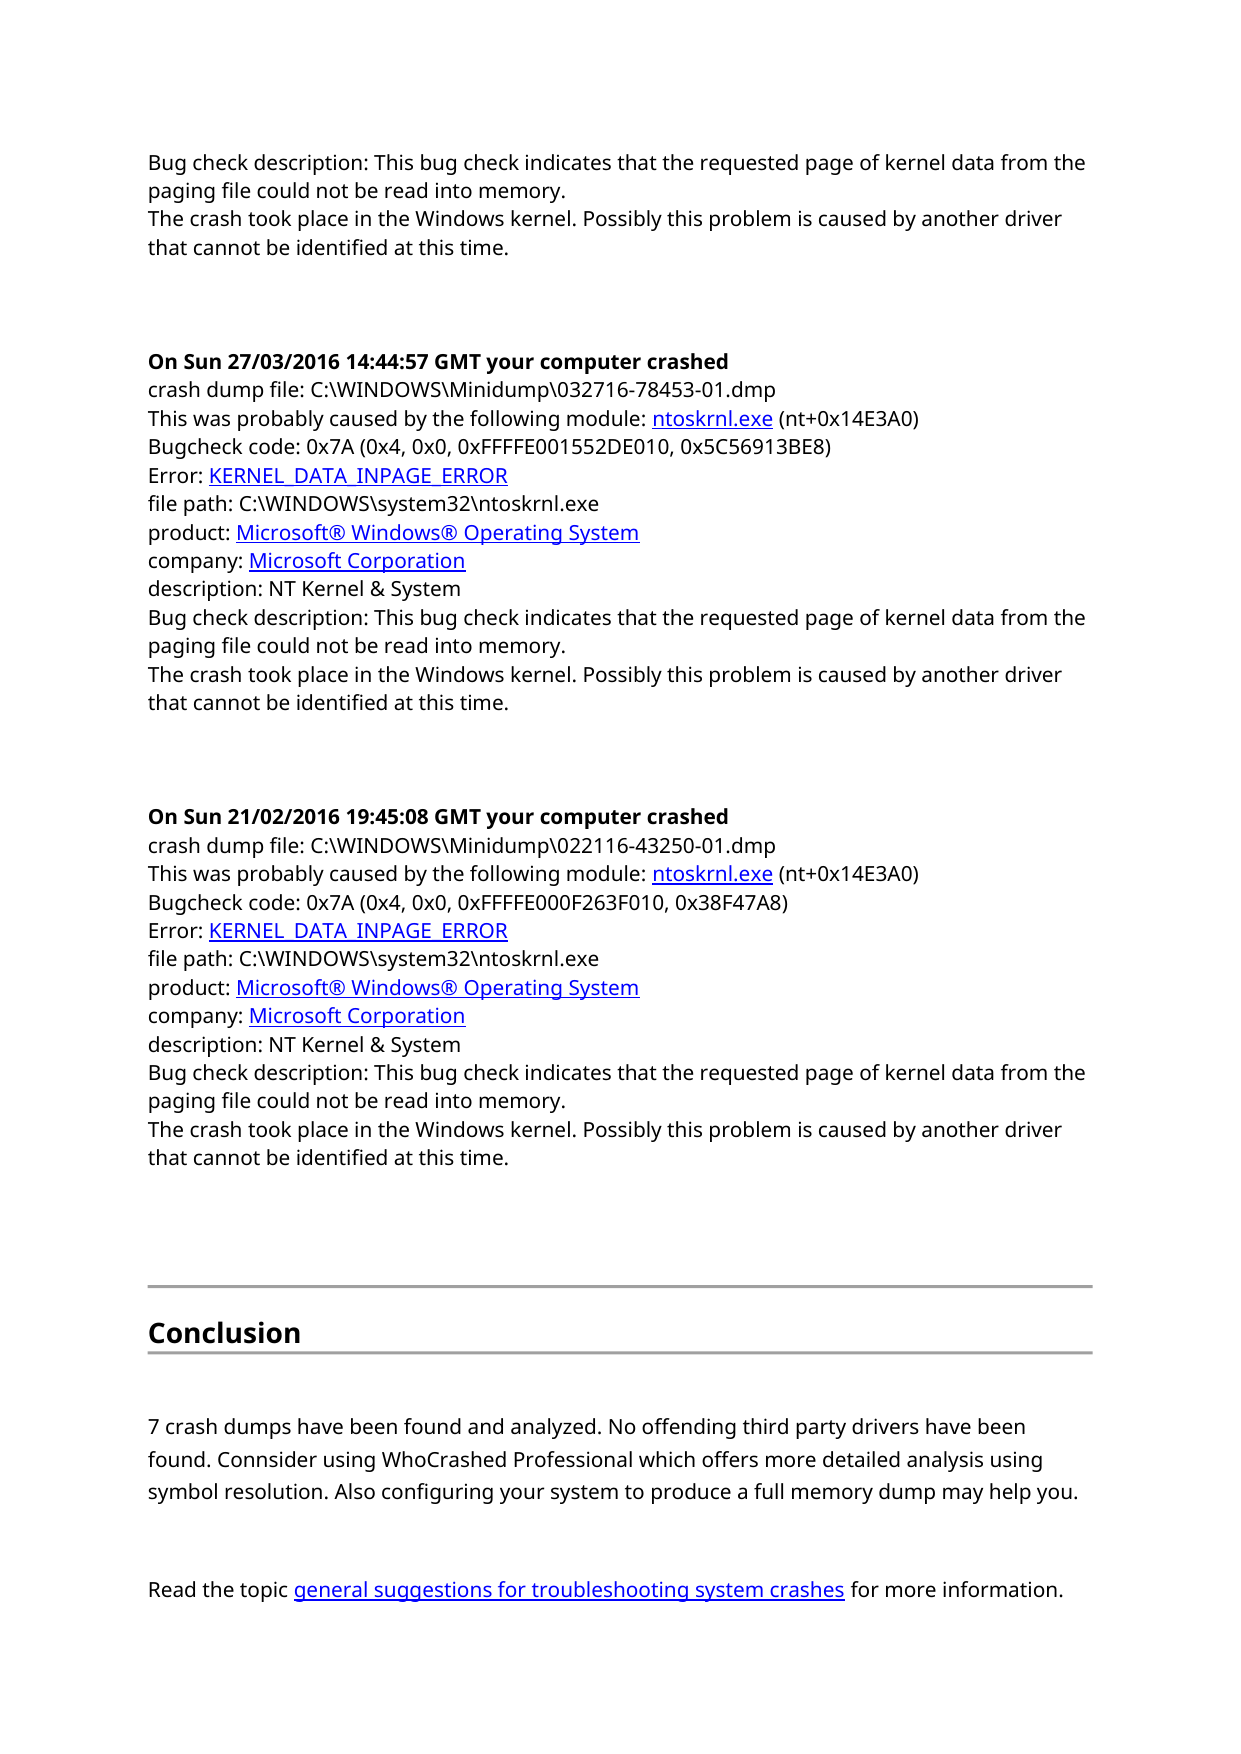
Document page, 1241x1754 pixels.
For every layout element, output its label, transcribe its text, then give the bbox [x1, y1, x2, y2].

text Conclusion [148, 1313, 1093, 1351]
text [148, 148, 1093, 1257]
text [148, 1379, 1093, 1604]
